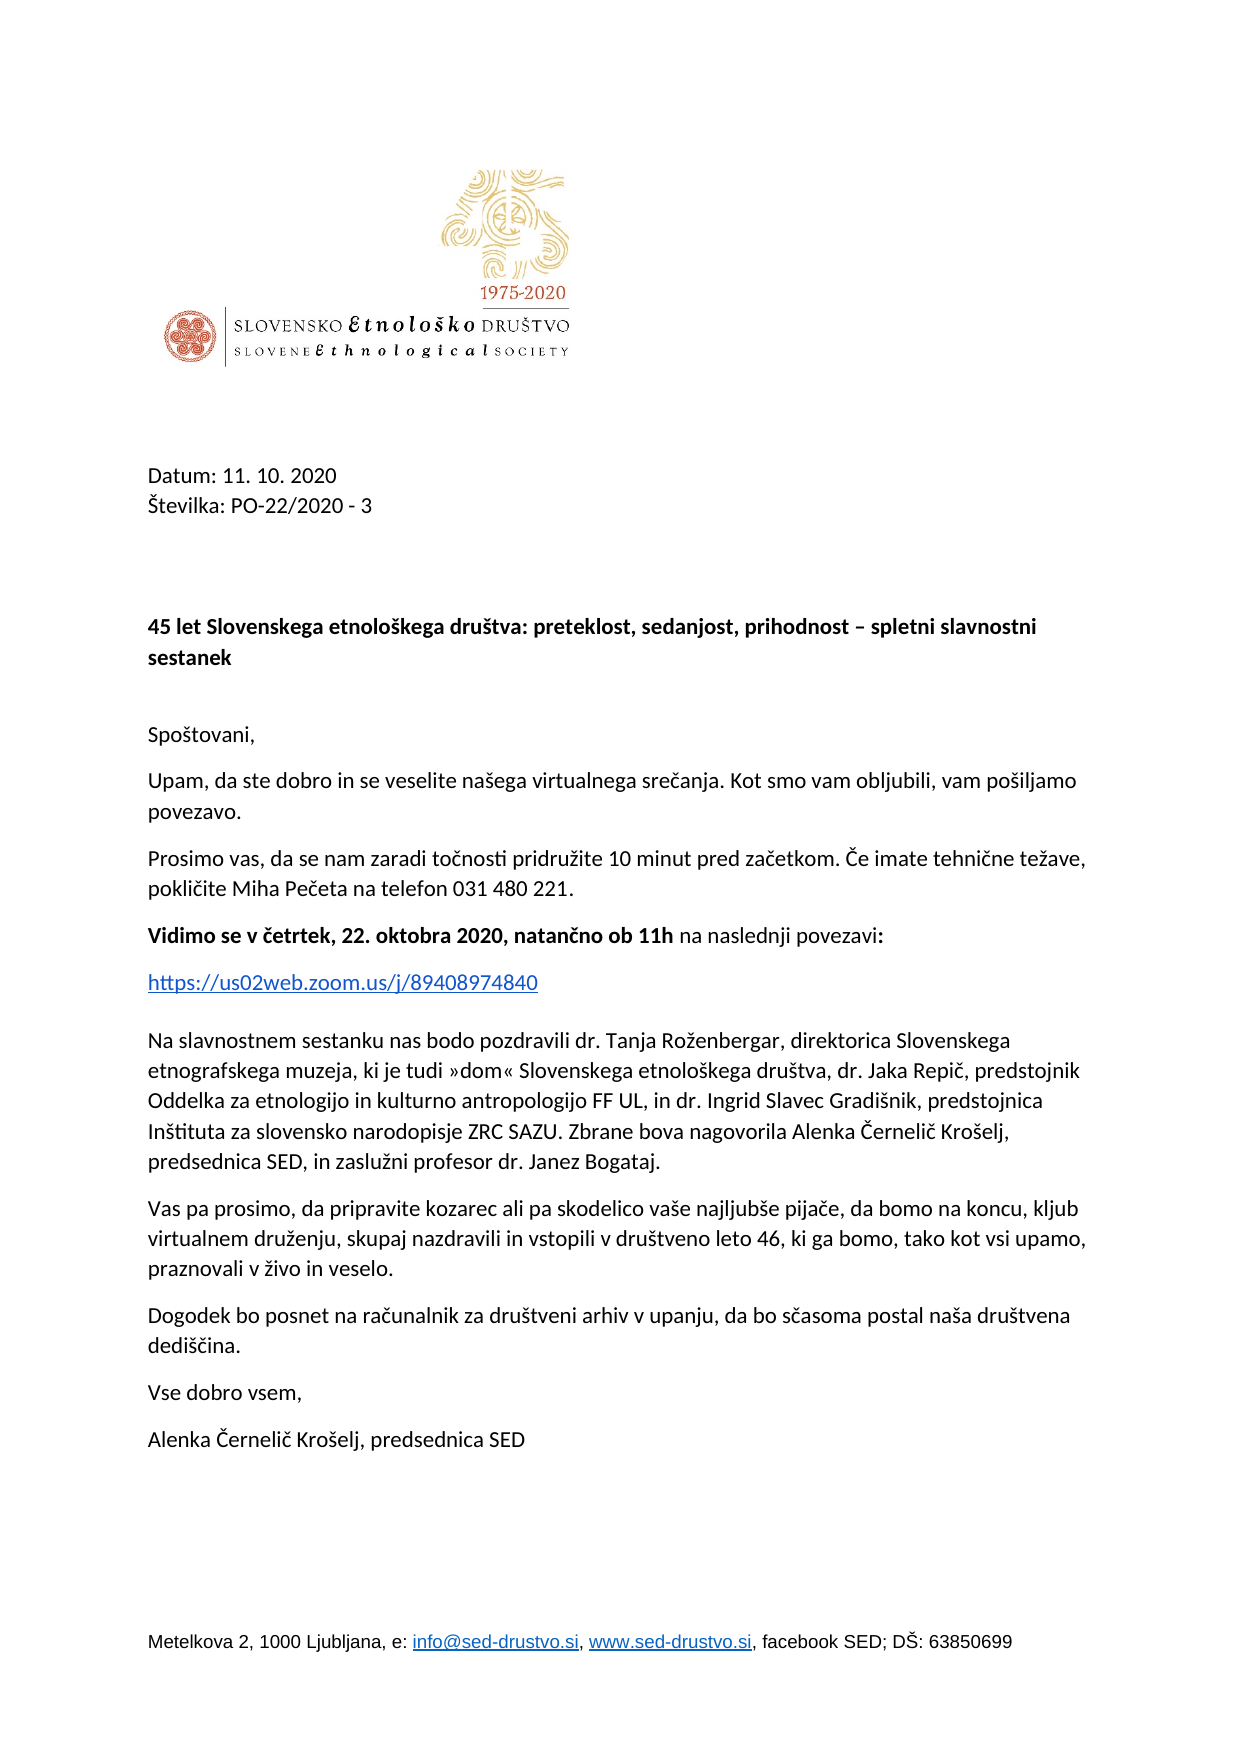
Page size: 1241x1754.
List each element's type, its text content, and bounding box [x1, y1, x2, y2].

text Vidimo se v četrtek, 22. oktobra 2020, natančno ob 11h na naslednji povezavi: [148, 921, 1093, 949]
picture [147, 147, 601, 396]
text Spoštovani, [148, 720, 1093, 748]
text Alenka Černelič Krošelj, predsednica SED [148, 1425, 1093, 1453]
text Vse dobro vsem, [148, 1378, 1093, 1406]
text Prosimo vas, da se nam zaradi točnosti pridružite 10 minut pred začetkom. Če imate tehnične težave, pokličite Miha Pečeta na telefon 031 480 221. [148, 844, 1093, 902]
text 45 let Slovenskega etnološkega društva: preteklost, sedanjost, prihodnost – spletni slavnostni sestanek [148, 612, 1093, 671]
text Vas pa prosimo, da pripravite kozarec ali pa skodelico vaše najljubše pijače, da bomo na koncu, kljub virtualnem druženju, skupaj nazdravili in vstopili v društveno leto 46, ki ga bomo, tako kot vsi upamo, praznovali v živo in veselo. [148, 1194, 1093, 1282]
text Dogodek bo posnet na računalnik za društveni arhiv v upanju, da bo sčasoma postal naša društvena dediščina. [148, 1301, 1093, 1359]
text Upam, da ste dobro in se veselite našega virtualnega srečanja. Kot smo vam obljubili, vam pošiljamo povezavo. [148, 767, 1093, 825]
text Datum: 11. 10. 2020 [148, 461, 1093, 489]
text Številka: PO-22/2020 - 3 [148, 492, 1093, 519]
text https://us02web.zoom.us/j/89408974840 Na slavnostnem sestanku nas bodo pozdravili dr. Tanja Roženbergar, direktorica Slovenskega etnografskega muzeja, ki je tudi »dom« Slovenskega etnološkega društva, dr. Jaka Repič, predstojnik Oddelka za etnologijo in kulturno antropologijo FF UL, in dr. Ingrid Slavec Gradišnik, predstojnica Inštituta za slovensko narodopisje ZRC SAZU. Zbrane bova nagovorila Alenka Černelič Krošelj, predsednica SED, in zaslužni profesor dr. Janez Bogataj. [148, 968, 1093, 1175]
